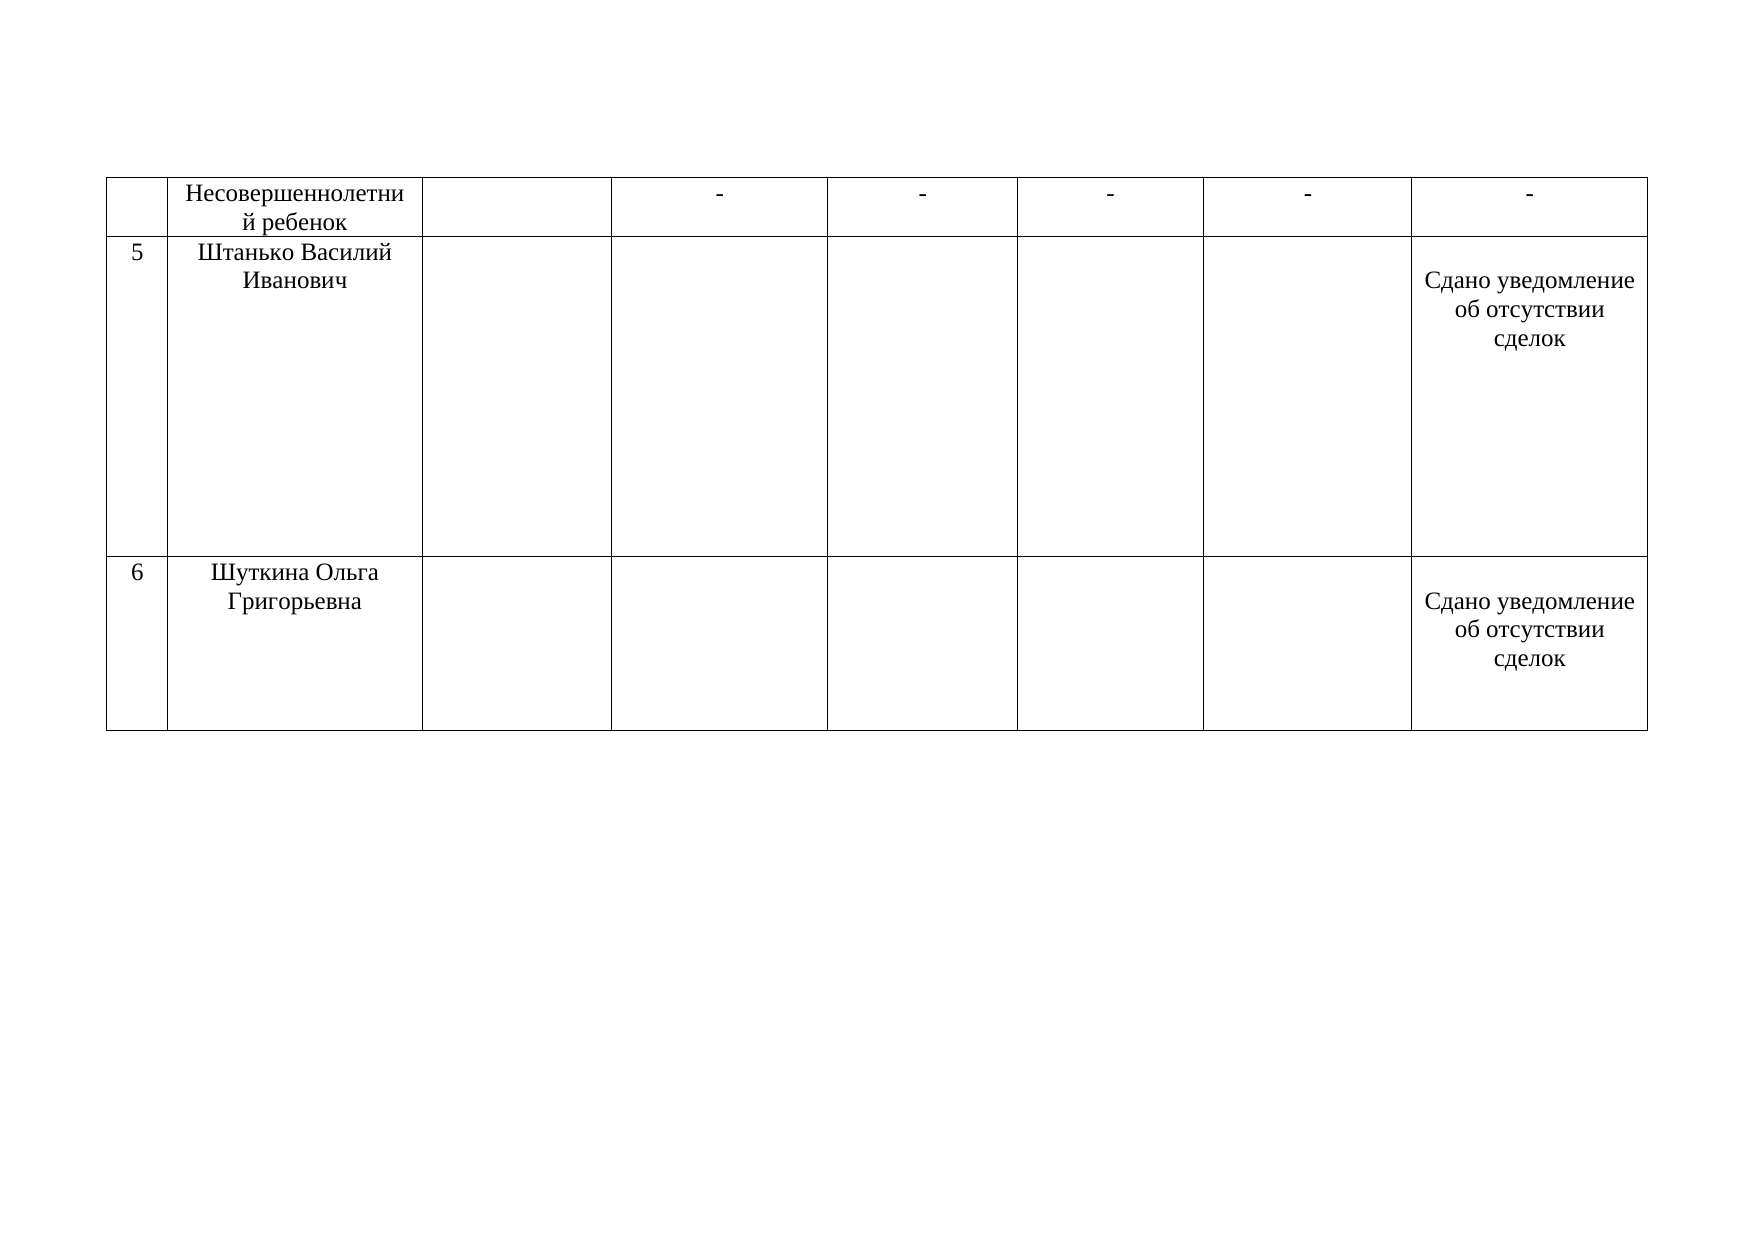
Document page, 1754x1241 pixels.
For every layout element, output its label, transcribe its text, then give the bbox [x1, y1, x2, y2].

table_cell Шуткина Ольга Григорьевна [168, 557, 422, 729]
table_cell [423, 557, 611, 729]
table_cell Сдано уведомление об отсутствии сделок [1412, 557, 1647, 729]
table_cell 5 [107, 237, 167, 556]
table_cell - [828, 178, 1017, 236]
table_cell [423, 178, 611, 236]
table_cell [612, 237, 827, 556]
table_cell Сдано уведомление об отсутствии сделок [1412, 237, 1647, 556]
table_cell [828, 557, 1017, 729]
table_cell [612, 557, 827, 729]
table_cell Штанько Василий Иванович [168, 237, 422, 556]
table_cell [423, 237, 611, 556]
table_cell - [612, 178, 827, 236]
table_cell - [1204, 178, 1411, 236]
table_cell [1204, 557, 1411, 729]
table_cell [828, 237, 1017, 556]
table_cell [1018, 557, 1203, 729]
table_cell - [1412, 178, 1647, 236]
table_cell [1018, 237, 1203, 556]
table_cell - [1018, 178, 1203, 236]
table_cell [168, 178, 422, 236]
table_cell 6 [107, 557, 167, 729]
table_cell [1204, 237, 1411, 556]
